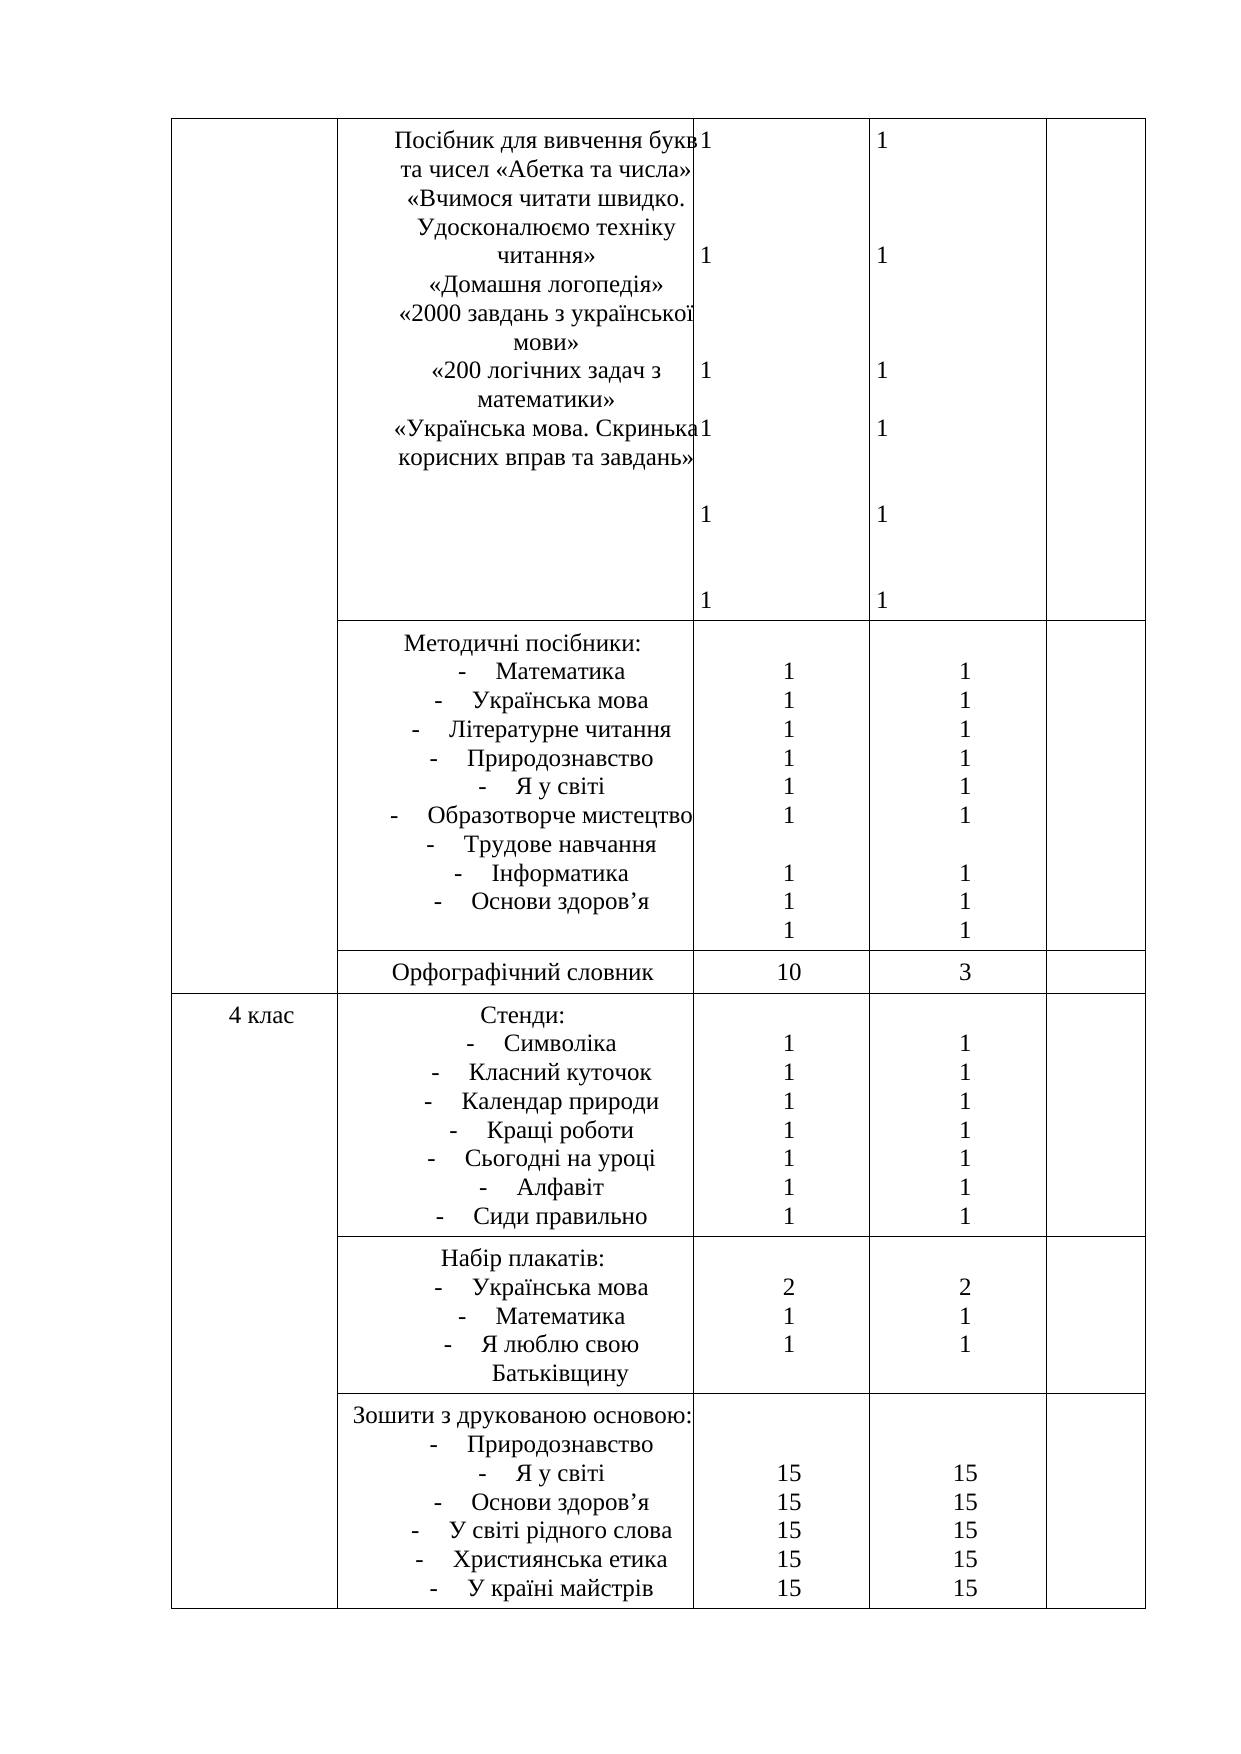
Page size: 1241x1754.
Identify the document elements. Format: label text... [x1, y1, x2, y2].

table_cell [1047, 951, 1145, 992]
table_cell [1047, 994, 1145, 1236]
table_cell [1047, 621, 1145, 950]
table_cell 4 клас [172, 994, 337, 1608]
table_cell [694, 1394, 869, 1608]
table_cell Стенди: Символіка Класний куточок Календар природи Кращі роботи Сьогодні на уроці Алфавіт Сиди правильно [338, 994, 693, 1236]
table_cell 1 1 1 1 1 1 [870, 119, 1046, 620]
table_cell Набір плакатів: Українська мова Математика Я люблю свою Батьківщину [338, 1237, 693, 1393]
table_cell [870, 1394, 1046, 1608]
table_cell 2 1 1 [694, 1237, 869, 1393]
table_cell Орфографічний словник [338, 951, 693, 992]
table_cell 10 [694, 951, 869, 992]
table_cell Посібник для вивчення букв та чисел «Абетка та числа» «Вчимося читати швидко. Удосконалюємо техніку читання» «Домашня логопедія» «2000 завдань з української мови» «200 логічних задач з математики» «Українська мова. Скринька корисних вправ та завдань» [338, 119, 693, 620]
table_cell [338, 1394, 693, 1608]
table_cell 1 1 1 1 1 1 1 [870, 994, 1046, 1236]
table_cell 3 [870, 951, 1046, 992]
table_cell 1 1 1 1 1 1 1 1 1 [694, 621, 869, 950]
table_cell [1047, 1394, 1145, 1608]
table_cell 2 1 1 [870, 1237, 1046, 1393]
table_cell [1047, 119, 1145, 620]
table_cell 1 1 1 1 1 1 1 [694, 994, 869, 1236]
table_cell 1 1 1 1 1 1 [694, 119, 869, 620]
table_cell Методичні посібники: Математика Українська мова Літературне читання Природознавство Я у світі Образотворче мистецтво Трудове навчання Інформатика Основи здоров’я [338, 621, 693, 950]
table_cell 1 1 1 1 1 1 1 1 1 [870, 621, 1046, 950]
table_cell [1047, 1237, 1145, 1393]
